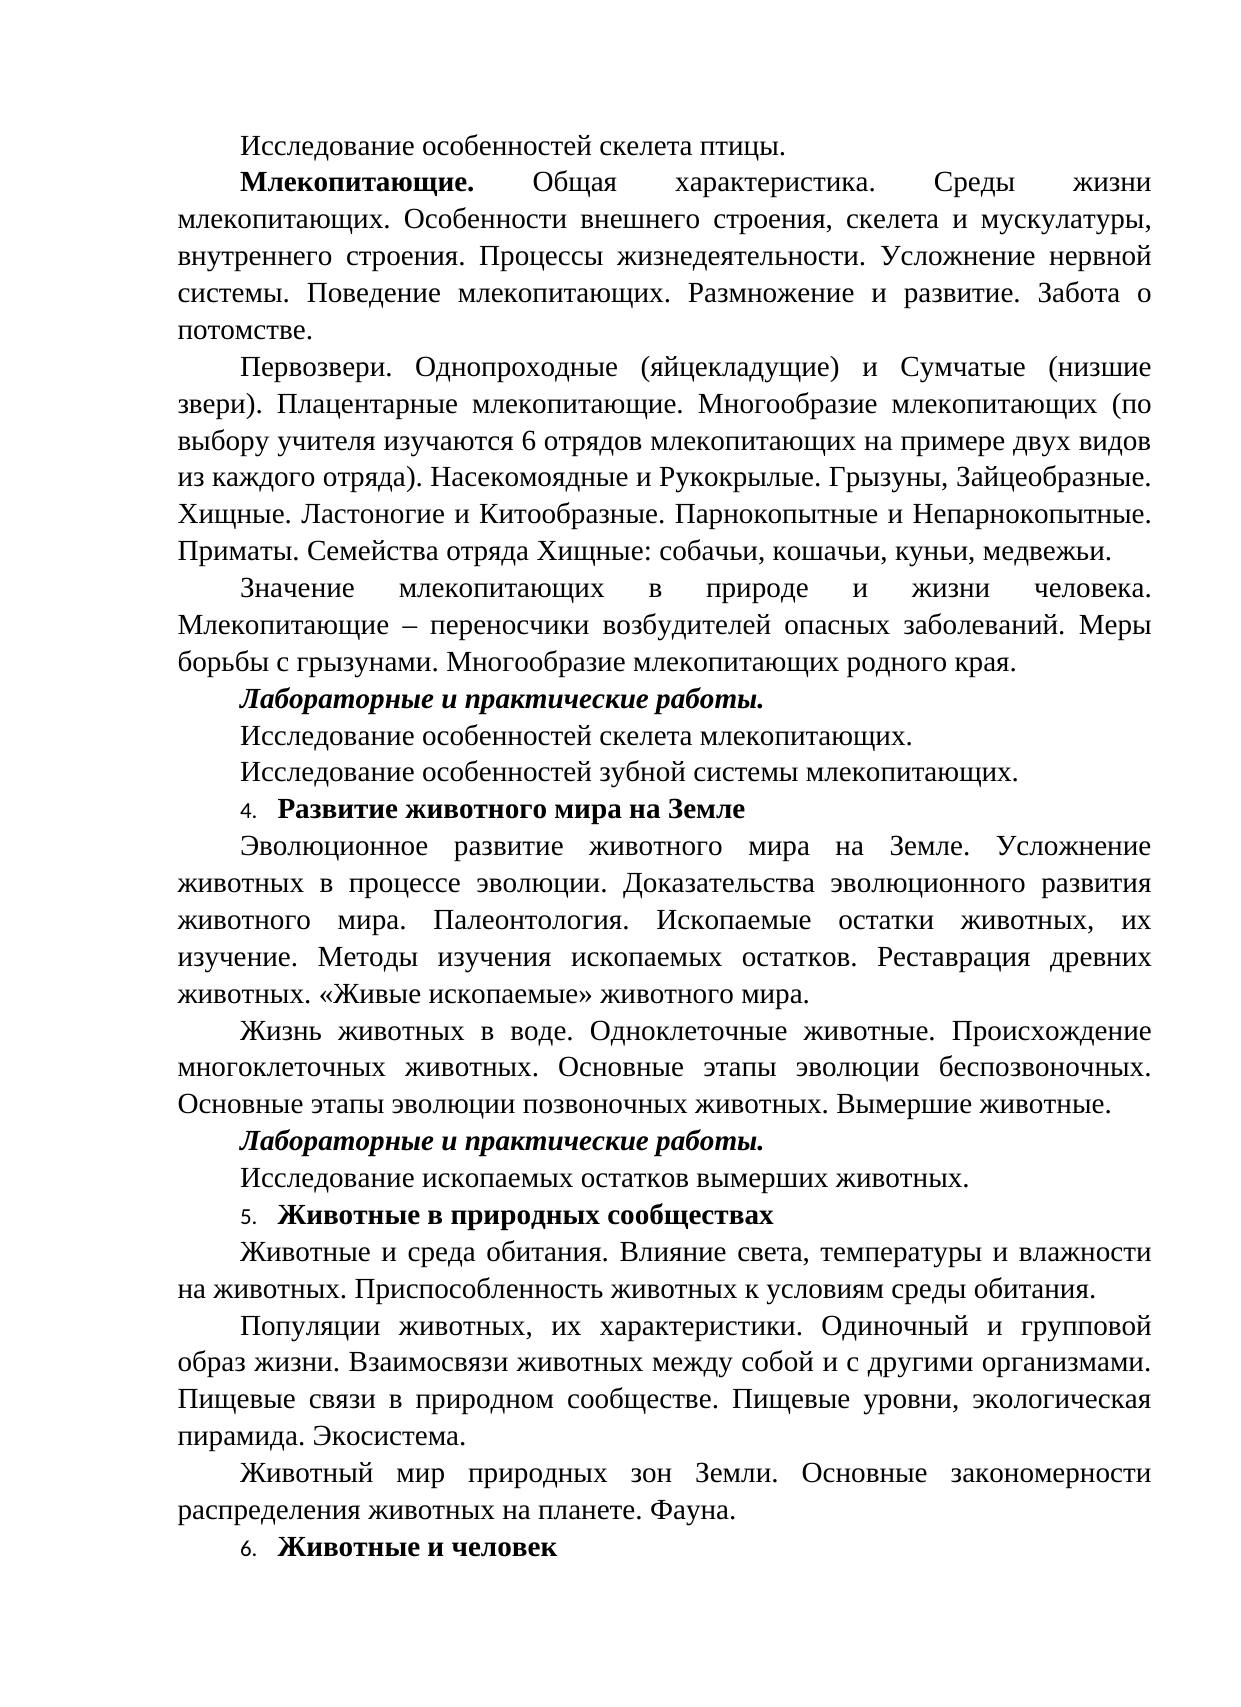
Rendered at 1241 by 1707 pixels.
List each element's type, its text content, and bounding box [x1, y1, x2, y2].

text Первозвери. Однопроходные (яйцекладущие) и Сумчатые (низшие звери). Плацентарные млекопитающие. Многообразие млекопитающих (по выбору учителя изучаются 6 отрядов млекопитающих на примере двух видов из каждого отряда). Насекомоядные и Рукокрылые. Грызуны, Зайцеобразные. Хищные. Ластоногие и Китообразные. Парнокопытные и Непарнокопытные. Приматы. Семейства отряда Хищные: собачьи, кошачьи, куньи, медвежьи. [177, 349, 1152, 567]
text Популяции животных, их характеристики. Одиночный и групповой образ жизни. Взаимосвязи животных между собой и с другими организмами. Пищевые связи в природном сообществе. Пищевые уровни, экологическая пирамида. Экосистема. [177, 1308, 1152, 1452]
text Эволюционное развитие животного мира на Земле. Усложнение животных в процессе эволюции. Доказательства эволюционного развития животного мира. Палеонтология. Ископаемые остатки животных, их изучение. Методы изучения ископаемых остатков. Реставрация древних животных. «Живые ископаемые» животного мира. [177, 828, 1152, 1009]
text Млекопитающие. Общая характеристика. Среды жизни млекопитающих. Особенности внешнего строения, скелета и мускулатуры, внутреннего строения. Процессы жизнедеятельности. Усложнение нервной системы. Поведение млекопитающих. Размножение и развитие. Забота о потомстве. [177, 164, 1152, 346]
text Исследование особенностей скелета птицы. [177, 128, 1152, 161]
text Лабораторные и практические работы. [177, 681, 1152, 714]
text Исследование ископаемых остатков вымерших животных. [177, 1160, 1152, 1194]
list Развитие животного мира на Земле [240, 791, 1152, 825]
text Лабораторные и практические работы. [177, 1123, 1152, 1157]
list Животные и человек [240, 1529, 1152, 1562]
list Животные в природных сообществах [240, 1197, 1152, 1231]
text Исследование особенностей скелета млекопитающих. [177, 718, 1152, 751]
text Жизнь животных в воде. Одноклеточные животные. Происхождение многоклеточных животных. Основные этапы эволюции беспозвоночных. Основные этапы эволюции позвоночных животных. Вымершие животные. [177, 1013, 1152, 1120]
text Животные и среда обитания. Влияние света, температуры и влажности на животных. Приспособленность животных к условиям среды обитания. [177, 1234, 1152, 1304]
text Исследование особенностей зубной системы млекопитающих. [177, 754, 1152, 788]
text Значение млекопитающих в природе и жизни человека. Млекопитающие – переносчики возбудителей опасных заболеваний. Меры борьбы с грызунами. Многообразие млекопитающих родного края. [177, 570, 1152, 677]
text Животный мир природных зон Земли. Основные закономерности распределения животных на планете. Фауна. [177, 1455, 1152, 1526]
